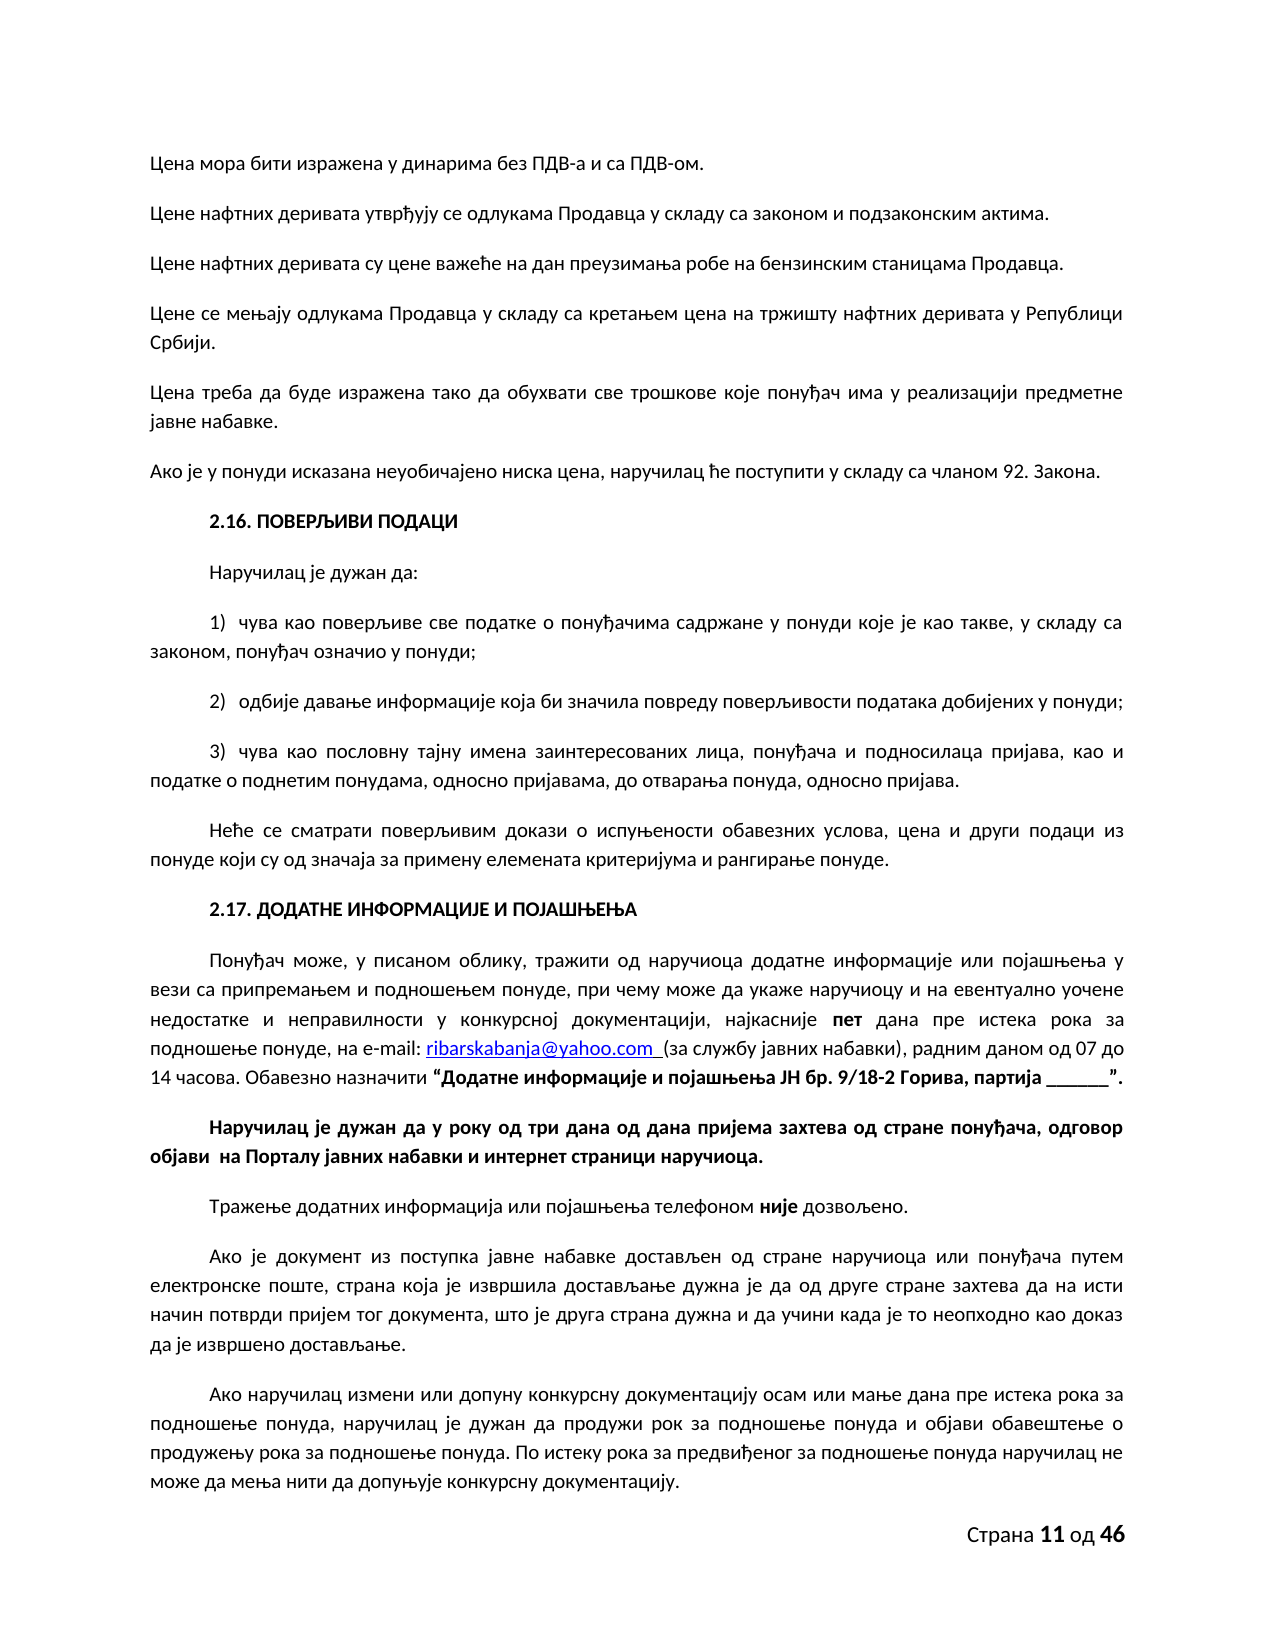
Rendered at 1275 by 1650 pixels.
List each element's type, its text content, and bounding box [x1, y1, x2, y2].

text 2) одбије давање информације која би значила повреду поверљивости података добијених у понуди; [150, 688, 1125, 714]
list 2.17. ДОДАТНЕ ИНФОРМАЦИЈЕ И ПОЈАШЊЕЊА [209, 897, 1125, 922]
list 2.16. ПОВЕРЉИВИ ПОДАЦИ [209, 508, 1125, 534]
text Цена мора бити изражена у динарима без ПДВ-а и са ПДВ-ом. [150, 150, 1125, 175]
text 3) чува као пословну тајну имена заинтересованих лица, понуђача и подносилаца пријава, као и податке о поднетим понудама, односно пријавама, до отварања понуда, односно пријава. [150, 738, 1125, 793]
text Цене нафтних деривата су цене важеће на дан преузимања робе на бензинским станицама Продавца. [150, 250, 1125, 275]
text Цена треба да буде изражена тако да обухвати све трошкове које понуђач има у реализацији предметне јавне набавке. [150, 379, 1125, 434]
text Цене се мењају одлукама Продавца у складу са кретањем цена на тржишту нафтних деривата у Републици Србији. [150, 300, 1125, 354]
text Неће се сматрати поверљивим докази о испуњености обавезних услова, цена и други подаци из понуде који су од значаја за примену елемената критеријума и рангирање понуде. [150, 817, 1125, 872]
text 1) чува као поверљиве све податке о понуђачима садржане у понуди које је као такве, у складу са законом, понуђач означио у понуди; [150, 609, 1125, 664]
text Ако наручилац измени или допуну конкурсну документацију осам или мање дана пре истека рока за подношење понуда, наручилац је дужан да продужи рок за подношење понуда и објави обавештење о продужењу рока за подношење понуда. По истеку рока за предвиђеног за подношење понуда наручилац не може да мења нити да допуњује конкурсну документацију. [150, 1381, 1125, 1494]
text Ако је у понуди исказана неуобичајено ниска цена, наручилац ће поступити у складу са чланом 92. Закона. [150, 458, 1125, 484]
text Понуђач може, у писаном облику, тражити од наручиоца додатне информације или појашњења у вези са припремањем и подношењем понуде, при чему може да укаже наручиоцу и на евентуално уочене недостатке и неправилности у конкурсној документацији, најкасније пет дана пре истека рока за подношење понуде, на е-mail: ribarskabanja@yahoo.com (за службу јавних набавки), радним даном од 07 до 14 часова. Обавезно назначити “Додатне информације и појашњења ЈН бр. 9/18-2 Горива, партија ______”. [150, 947, 1125, 1089]
text Наручилац је дужан да: [150, 559, 1125, 584]
text Цене нафтних деривата утврђују се одлукама Продавца у складу са законом и подзаконским актима. [150, 200, 1125, 225]
text Тражење додатних информација или појашњења телефоном није дозвољено. [150, 1193, 1125, 1219]
text Наручилац је дужан да у року од три дана од дана пријема захтева од стране понуђача, одговор објави на Порталу јавних набавки и интернет страници наручиоца. [150, 1114, 1125, 1169]
text Ако је документ из поступка јавне набавке достављен од стране наручиоца или понуђача путем електронске поште, страна која је извршила достављање дужна је да од друге стране захтева да на исти начин потврди пријем тог документа, што је друга страна дужна и да учини када је то неопходно као доказ да је извршено достављање. [150, 1243, 1125, 1356]
